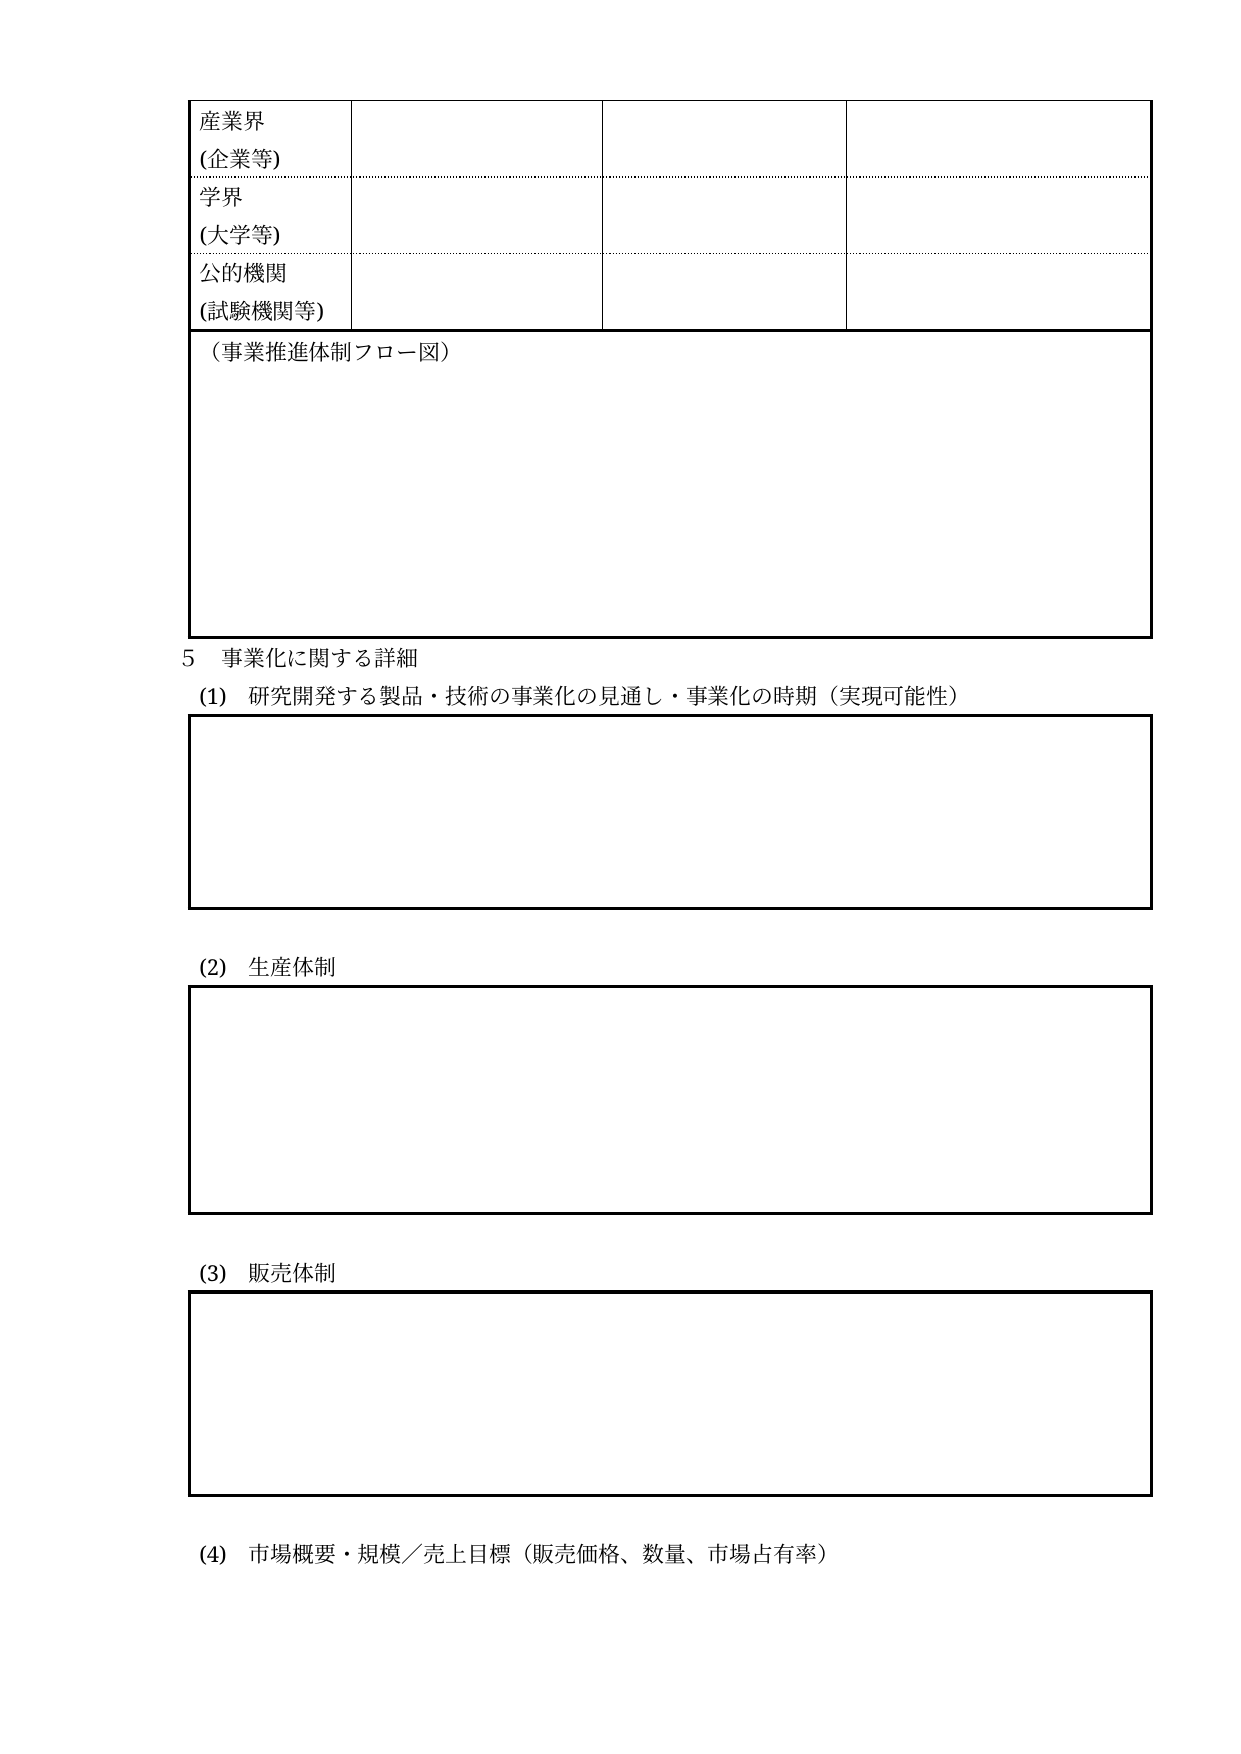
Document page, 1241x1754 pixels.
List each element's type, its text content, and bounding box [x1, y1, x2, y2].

table_cell 公的機関 (試験機関等) [191, 253, 351, 328]
table_cell [847, 101, 1150, 176]
table_cell [603, 253, 846, 328]
text (2) 生産体制 [177, 947, 1104, 985]
text (4) 市場概要・規模／売上目標（販売価格、数量、市場占有率） [177, 1535, 1104, 1572]
table_header [191, 1294, 1150, 1494]
text (3) 販売体制 [177, 1253, 1104, 1290]
text ５ 事業化に関する詳細 [177, 639, 1104, 676]
table_cell [352, 176, 602, 252]
table_cell [603, 176, 846, 252]
table_cell [847, 253, 1150, 328]
table_cell [352, 101, 602, 176]
table_cell 学界 (大学等) [191, 176, 351, 252]
text (1) 研究開発する製品・技術の事業化の見通し・事業化の時期（実現可能性） [177, 676, 1104, 714]
table_cell [352, 253, 602, 328]
table_cell （事業推進体制フロー図） [191, 332, 1150, 636]
table_header [191, 717, 1150, 907]
table_cell [847, 176, 1150, 252]
table_header [191, 988, 1150, 1212]
table_cell [603, 101, 846, 176]
table_cell 産業界 (企業等) [191, 101, 351, 176]
